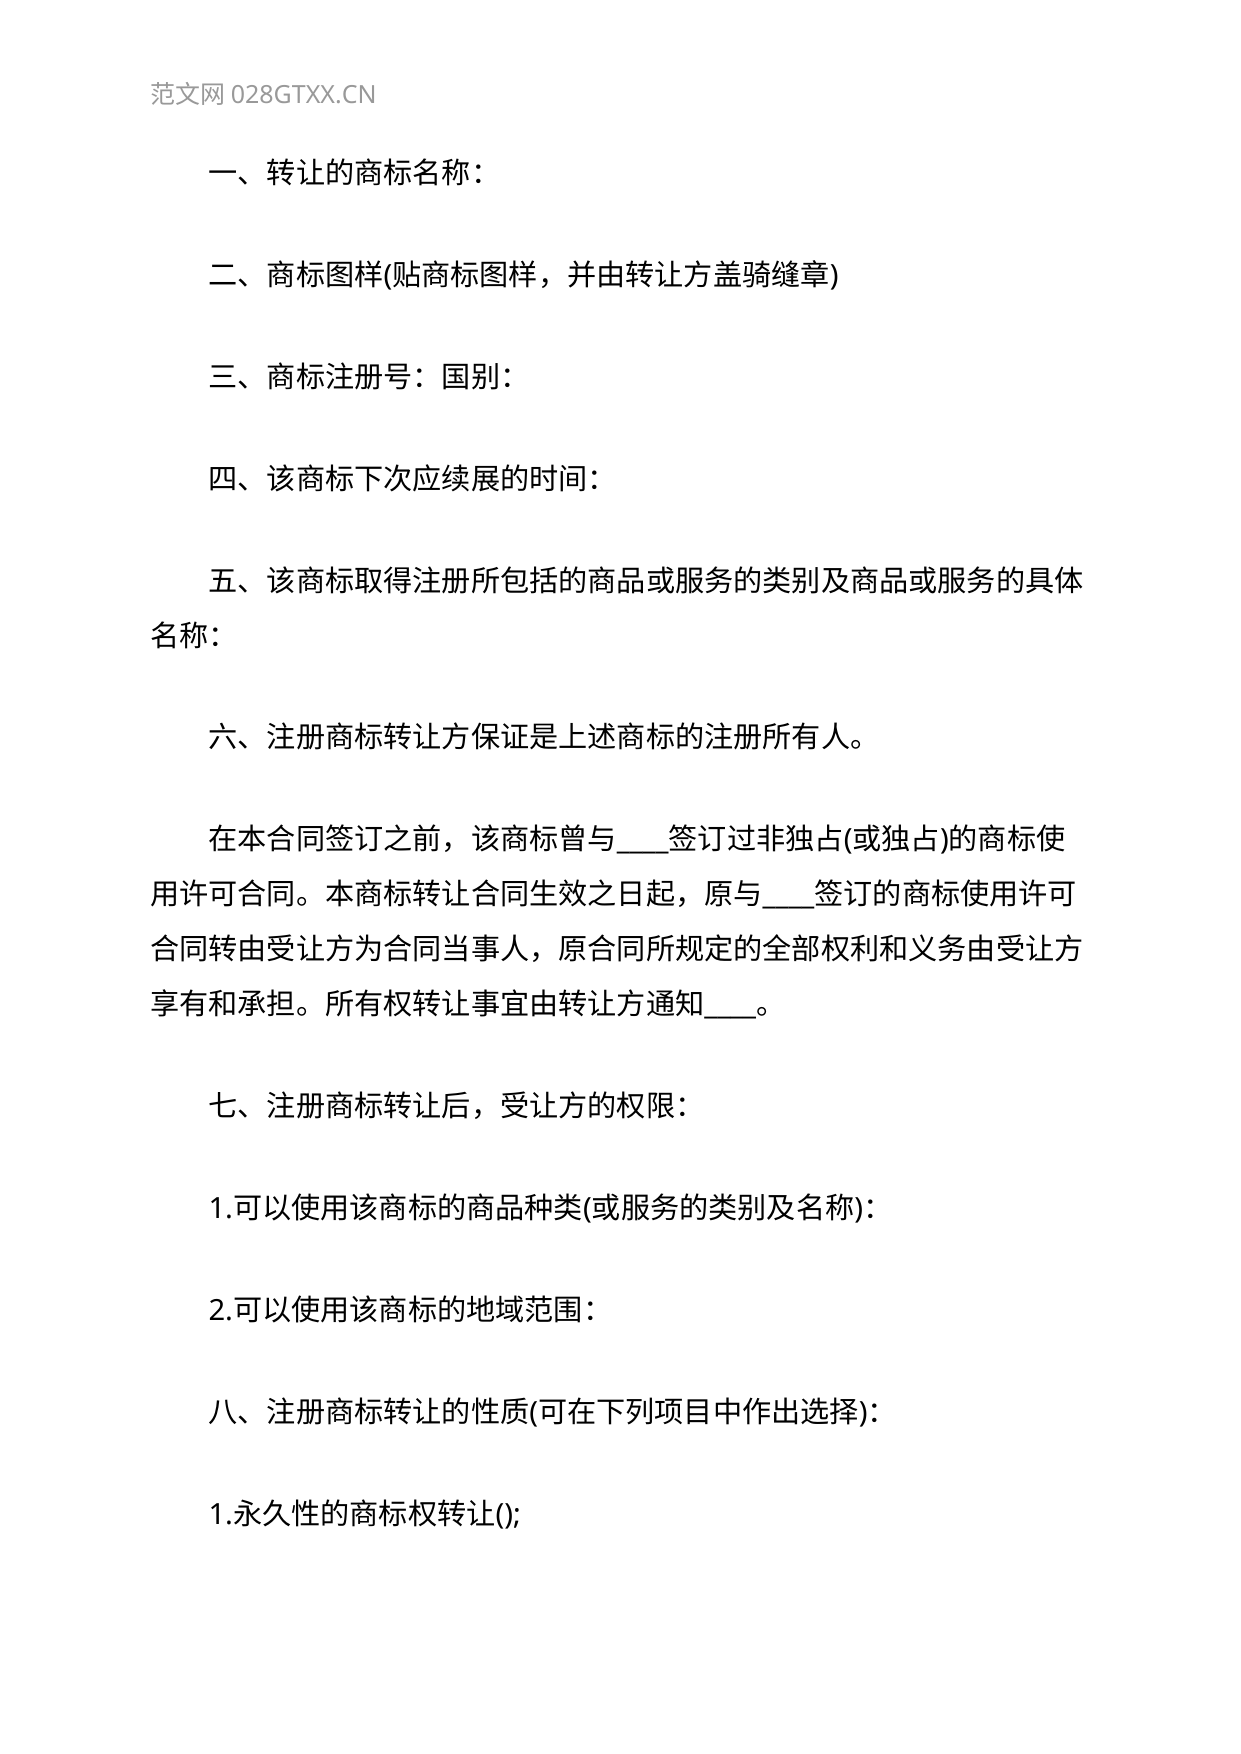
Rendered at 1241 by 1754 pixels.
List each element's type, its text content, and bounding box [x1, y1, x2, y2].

text 四、该商标下次应续展的时间： [150, 456, 1090, 498]
text 在本合同签订之前，该商标曾与____签订过非独占(或独占)的商标使用许可合同。本商标转让合同生效之日起，原与____签订的商标使用许可合同转由受让方为合同当事人，原合同所规定的全部权利和义务由受让方享有和承担。所有权转让事宜由转让方通知____。 [150, 816, 1090, 1023]
text 八、注册商标转让的性质(可在下列项目中作出选择)： [150, 1388, 1090, 1431]
text 一、转让的商标名称： [150, 150, 1090, 192]
text 七、注册商标转让后，受让方的权限： [150, 1083, 1090, 1125]
text 1.永久性的商标权转让(); [150, 1490, 1090, 1533]
text 六、注册商标转让方保证是上述商标的注册所有人。 [150, 714, 1090, 756]
text 1.可以使用该商标的商品种类(或服务的类别及名称)： [150, 1184, 1090, 1227]
text 二、商标图样(贴商标图样，并由转让方盖骑缝章) [150, 252, 1090, 294]
text 五、该商标取得注册所包括的商品或服务的类别及商品或服务的具体名称： [150, 557, 1090, 654]
text 2.可以使用该商标的地域范围： [150, 1286, 1090, 1329]
text 三、商标注册号：国别： [150, 354, 1090, 396]
